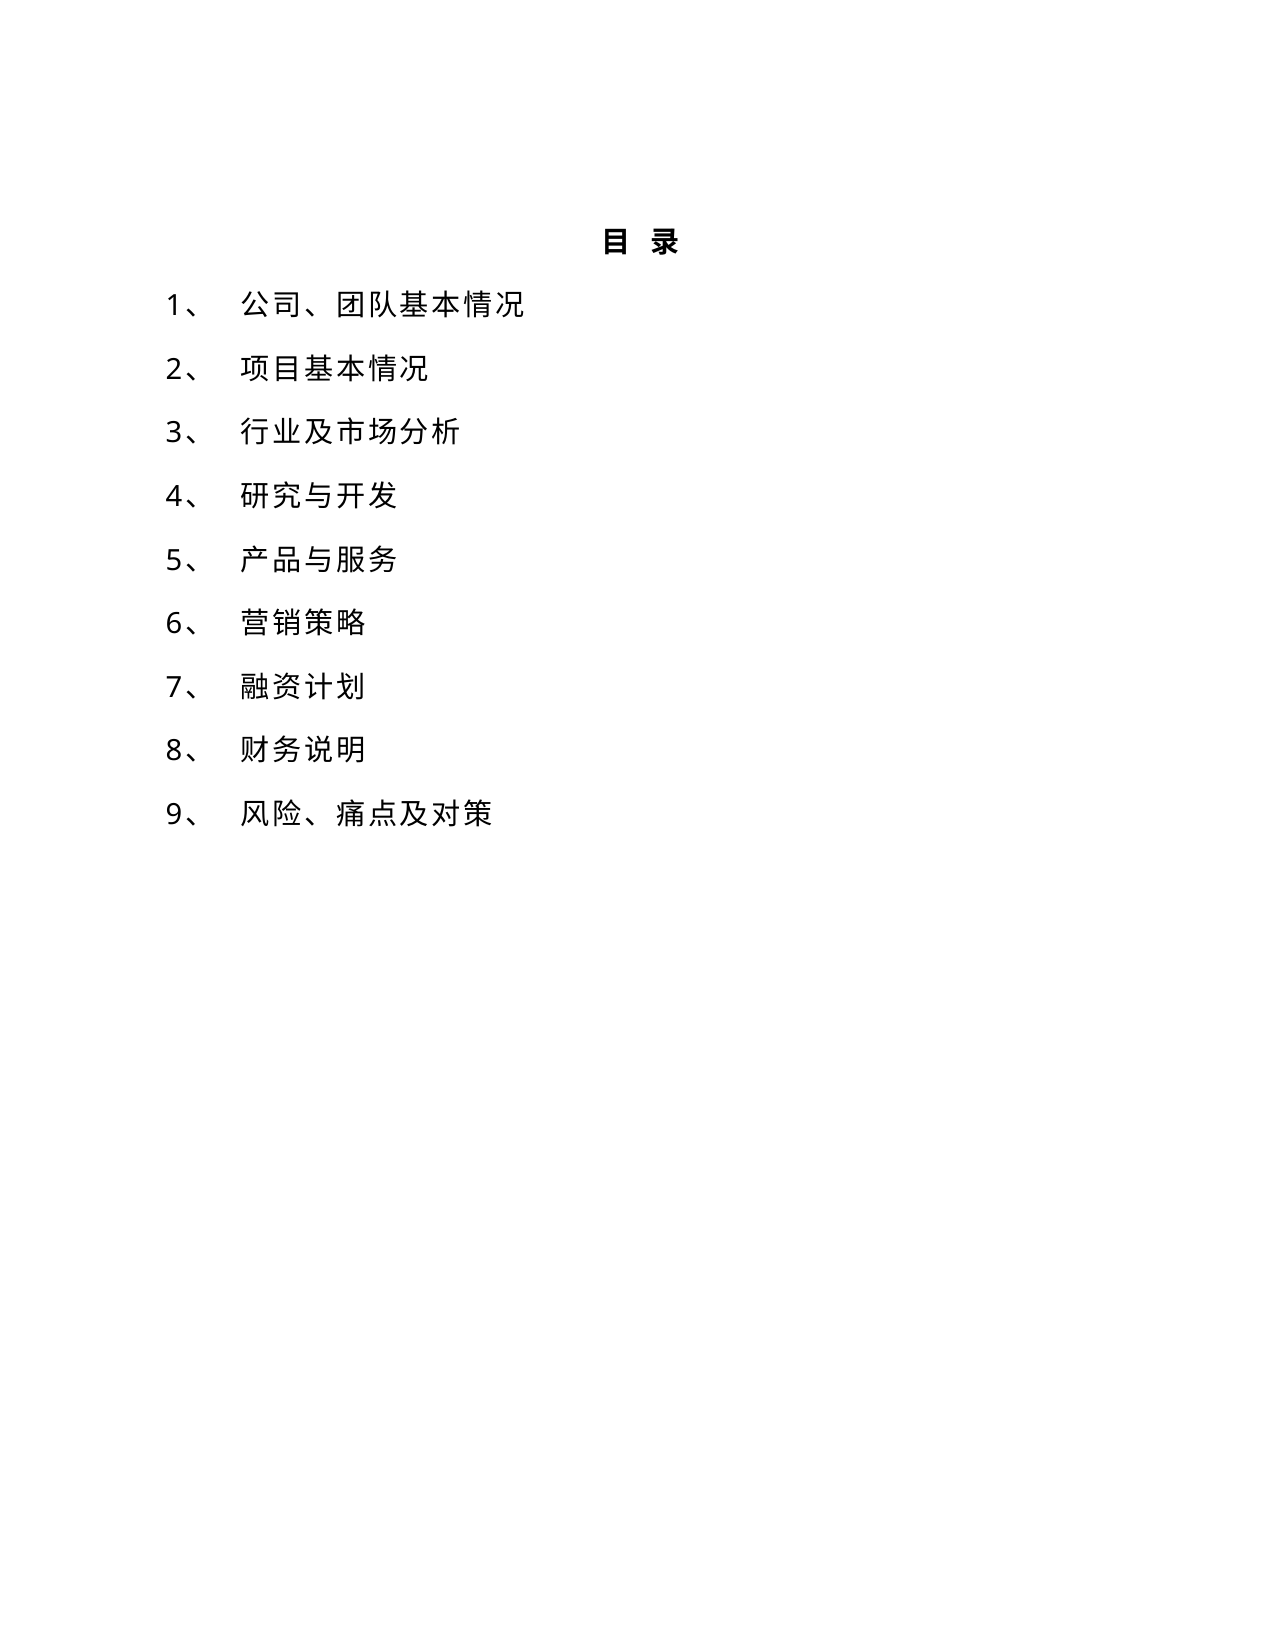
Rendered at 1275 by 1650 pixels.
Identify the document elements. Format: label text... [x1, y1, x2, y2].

list 风险、痛点及对策 [165, 790, 1116, 833]
list 项目基本情况 [165, 346, 1116, 388]
list 营销策略 [165, 600, 1116, 642]
list 研究与开发 [165, 473, 1116, 515]
list 产品与服务 [165, 536, 1116, 578]
text 目 录 [165, 218, 1116, 261]
list 行业及市场分析 [165, 409, 1116, 451]
list 融资计划 [165, 663, 1116, 706]
list 公司、团队基本情况 [165, 282, 1116, 324]
list 财务说明 [165, 727, 1116, 769]
